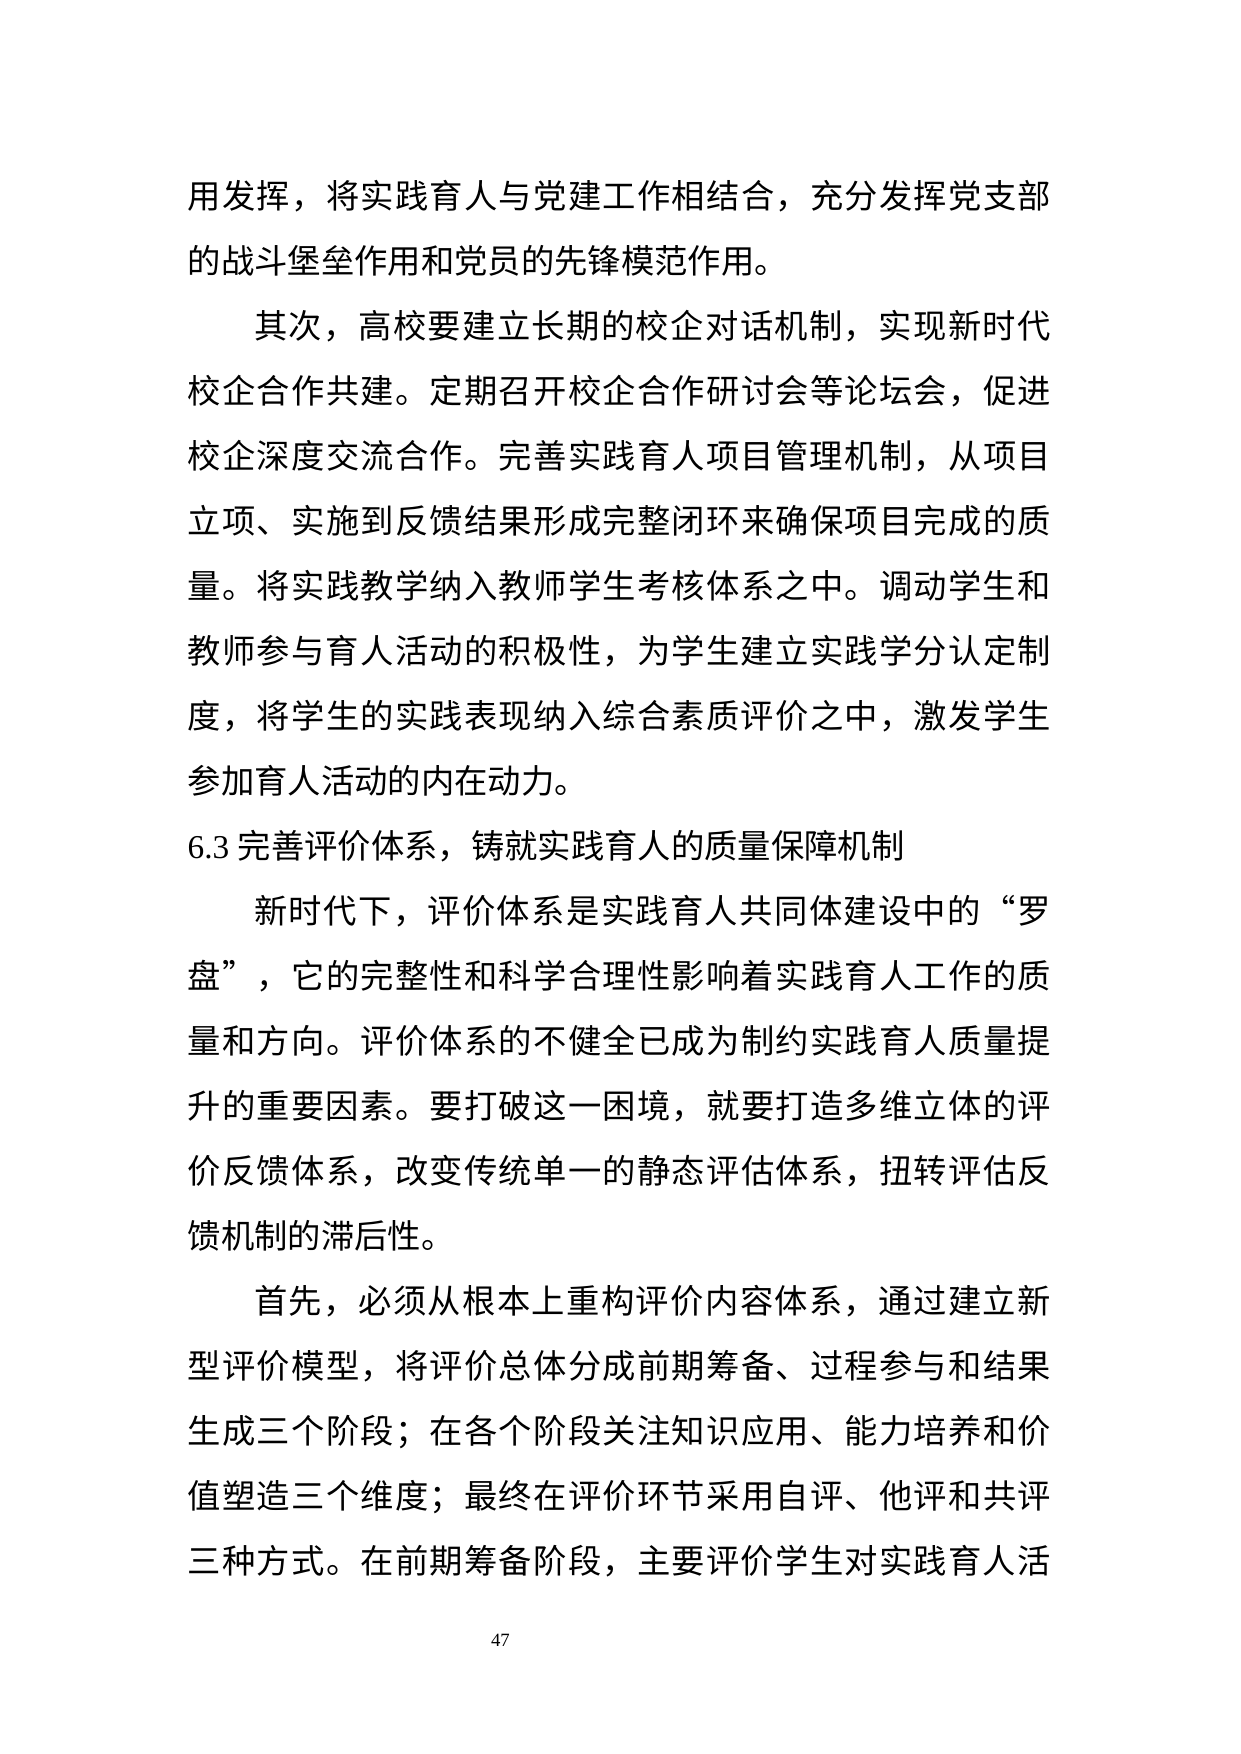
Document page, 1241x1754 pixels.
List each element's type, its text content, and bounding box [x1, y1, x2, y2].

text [187, 1267, 1053, 1592]
subtitle 6.3 完善评价体系，铸就实践育人的质量保障机制 [187, 812, 1053, 877]
text 新时代下，评价体系是实践育人共同体建设中的“罗盘”，它的完整性和科学合理性影响着实践育人工作的质量和方向。评价体系的不健全已成为制约实践育人质量提升的重要因素。要打破这一困境，就要打造多维立体的评价反馈体系，改变传统单一的静态评估体系，扭转评估反馈机制的滞后性。 [187, 877, 1053, 1267]
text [187, 162, 1053, 292]
text 其次，高校要建立长期的校企对话机制，实现新时代校企合作共建。定期召开校企合作研讨会等论坛会，促进校企深度交流合作。完善实践育人项目管理机制，从项目立项、实施到反馈结果形成完整闭环来确保项目完成的质量。将实践教学纳入教师学生考核体系之中。调动学生和教师参与育人活动的积极性，为学生建立实践学分认定制度，将学生的实践表现纳入综合素质评价之中，激发学生参加育人活动的内在动力。 [187, 292, 1053, 812]
